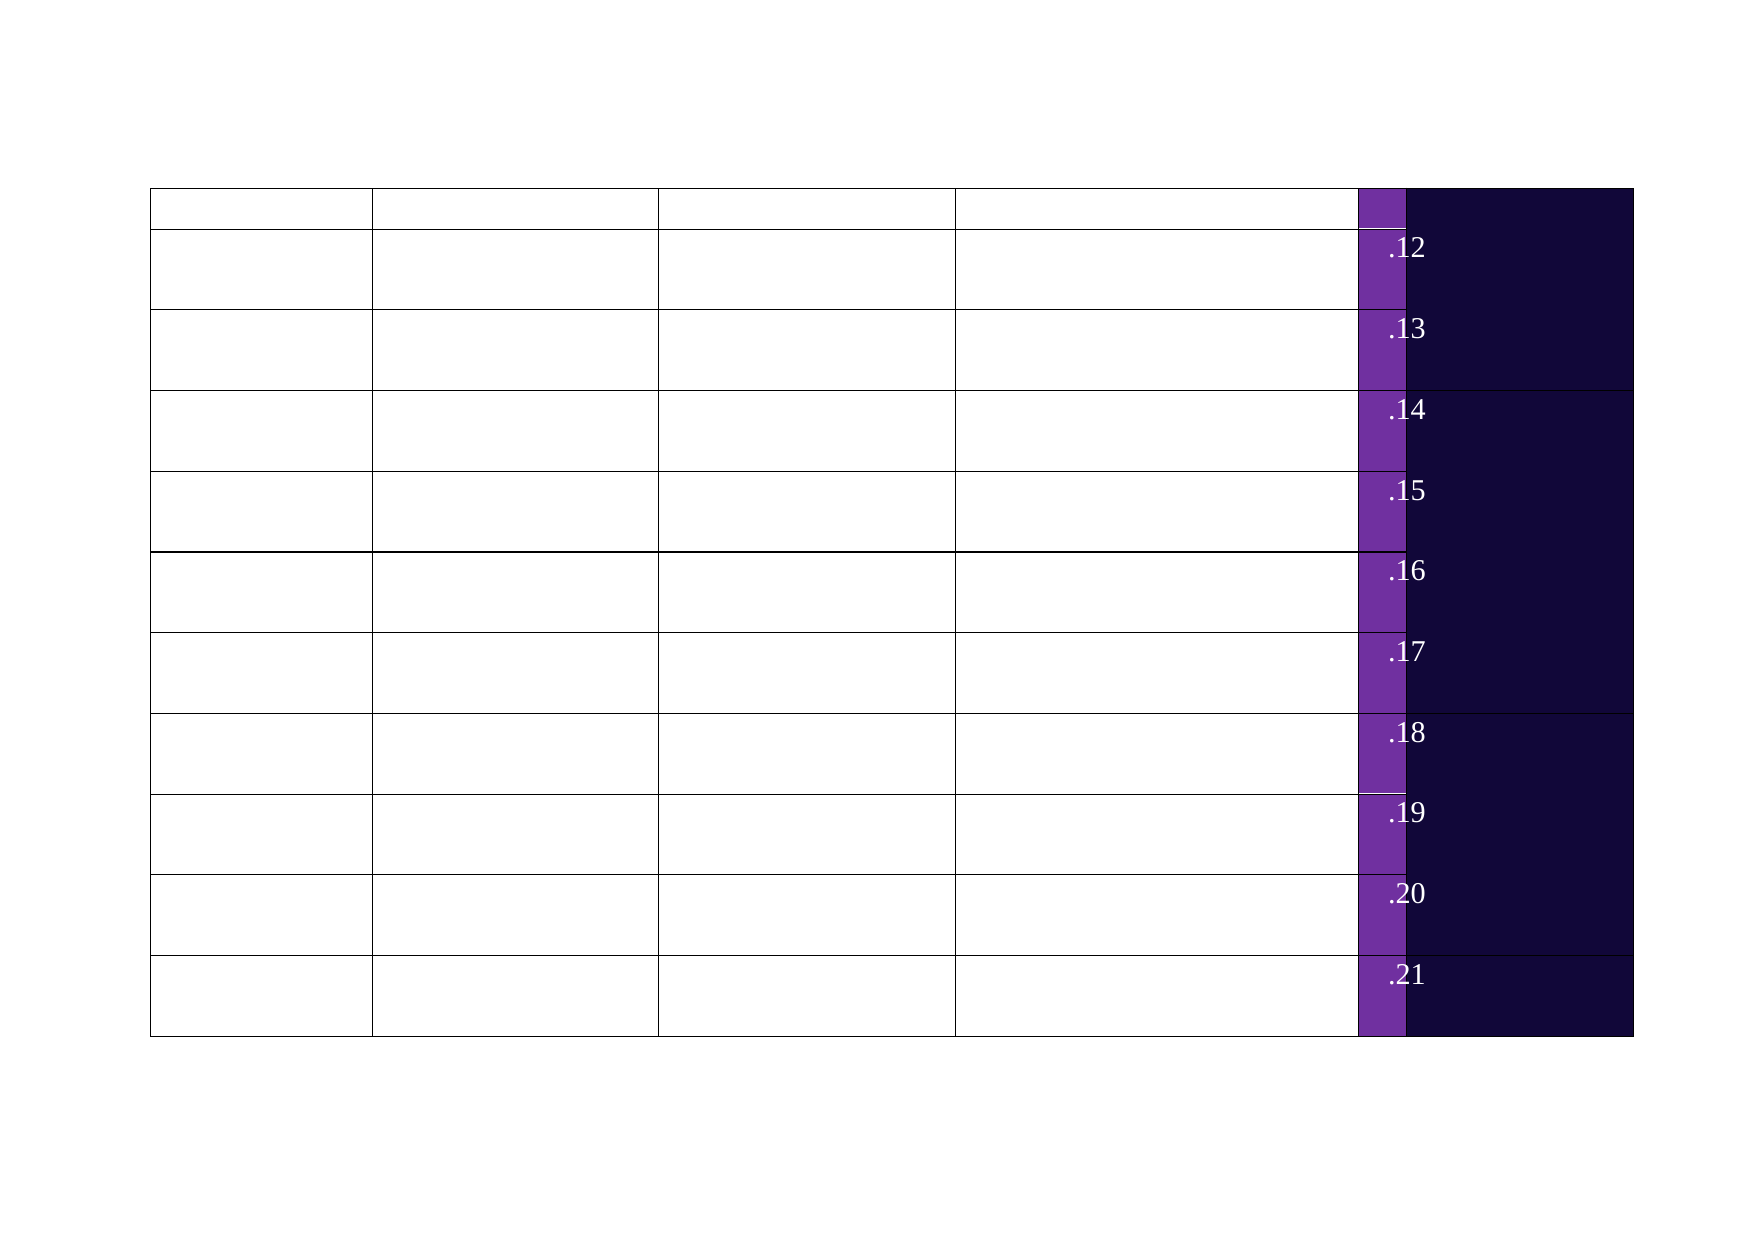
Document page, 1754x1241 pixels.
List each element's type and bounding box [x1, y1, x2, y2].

table_cell [151, 472, 372, 551]
table_cell [956, 875, 1358, 955]
table_cell [373, 189, 658, 228]
table_cell [1359, 633, 1406, 713]
table_cell [1407, 189, 1633, 390]
table_cell [659, 633, 955, 713]
table_cell [659, 553, 955, 632]
table_cell [659, 956, 955, 1036]
table_cell [956, 189, 1358, 228]
table_cell [1359, 553, 1406, 632]
table_cell [956, 310, 1358, 390]
table_cell [151, 875, 372, 955]
table_cell [659, 391, 955, 471]
table_cell [1359, 391, 1406, 471]
table_cell [1359, 189, 1406, 228]
table_cell [151, 189, 372, 228]
table_cell [659, 714, 955, 793]
table_cell [1407, 391, 1633, 713]
table_cell [373, 472, 658, 551]
table_cell [373, 391, 658, 471]
table_cell [151, 230, 372, 309]
table_cell [373, 633, 658, 713]
table_cell [373, 230, 658, 309]
table_cell [1359, 714, 1406, 793]
table_cell [151, 795, 372, 874]
table_cell [956, 956, 1358, 1036]
table_cell [956, 472, 1358, 551]
table_cell [956, 391, 1358, 471]
table_cell [659, 795, 955, 874]
table_cell [151, 714, 372, 793]
table_cell [373, 553, 658, 632]
table_cell [956, 714, 1358, 793]
table_cell [956, 230, 1358, 309]
table_cell [373, 956, 658, 1036]
table_cell [659, 189, 955, 228]
table_cell [659, 310, 955, 390]
table_cell [373, 714, 658, 793]
table_cell [373, 875, 658, 955]
table_cell [659, 230, 955, 309]
table_cell [956, 553, 1358, 632]
table_cell [151, 633, 372, 713]
table_cell [373, 795, 658, 874]
table_cell [1359, 795, 1406, 874]
table_cell [151, 310, 372, 390]
table_cell [1407, 956, 1633, 1036]
table_cell [1359, 956, 1406, 1036]
table_cell [956, 633, 1358, 713]
table_cell [151, 553, 372, 632]
table_cell [1359, 875, 1406, 955]
table_cell [1359, 230, 1406, 309]
table_cell [1407, 714, 1633, 955]
table_cell [151, 956, 372, 1036]
table_cell [659, 472, 955, 551]
table_cell [151, 391, 372, 471]
table_cell [1359, 472, 1406, 551]
table_cell [373, 310, 658, 390]
table_cell [659, 875, 955, 955]
table_cell [956, 795, 1358, 874]
table_cell [1359, 310, 1406, 390]
